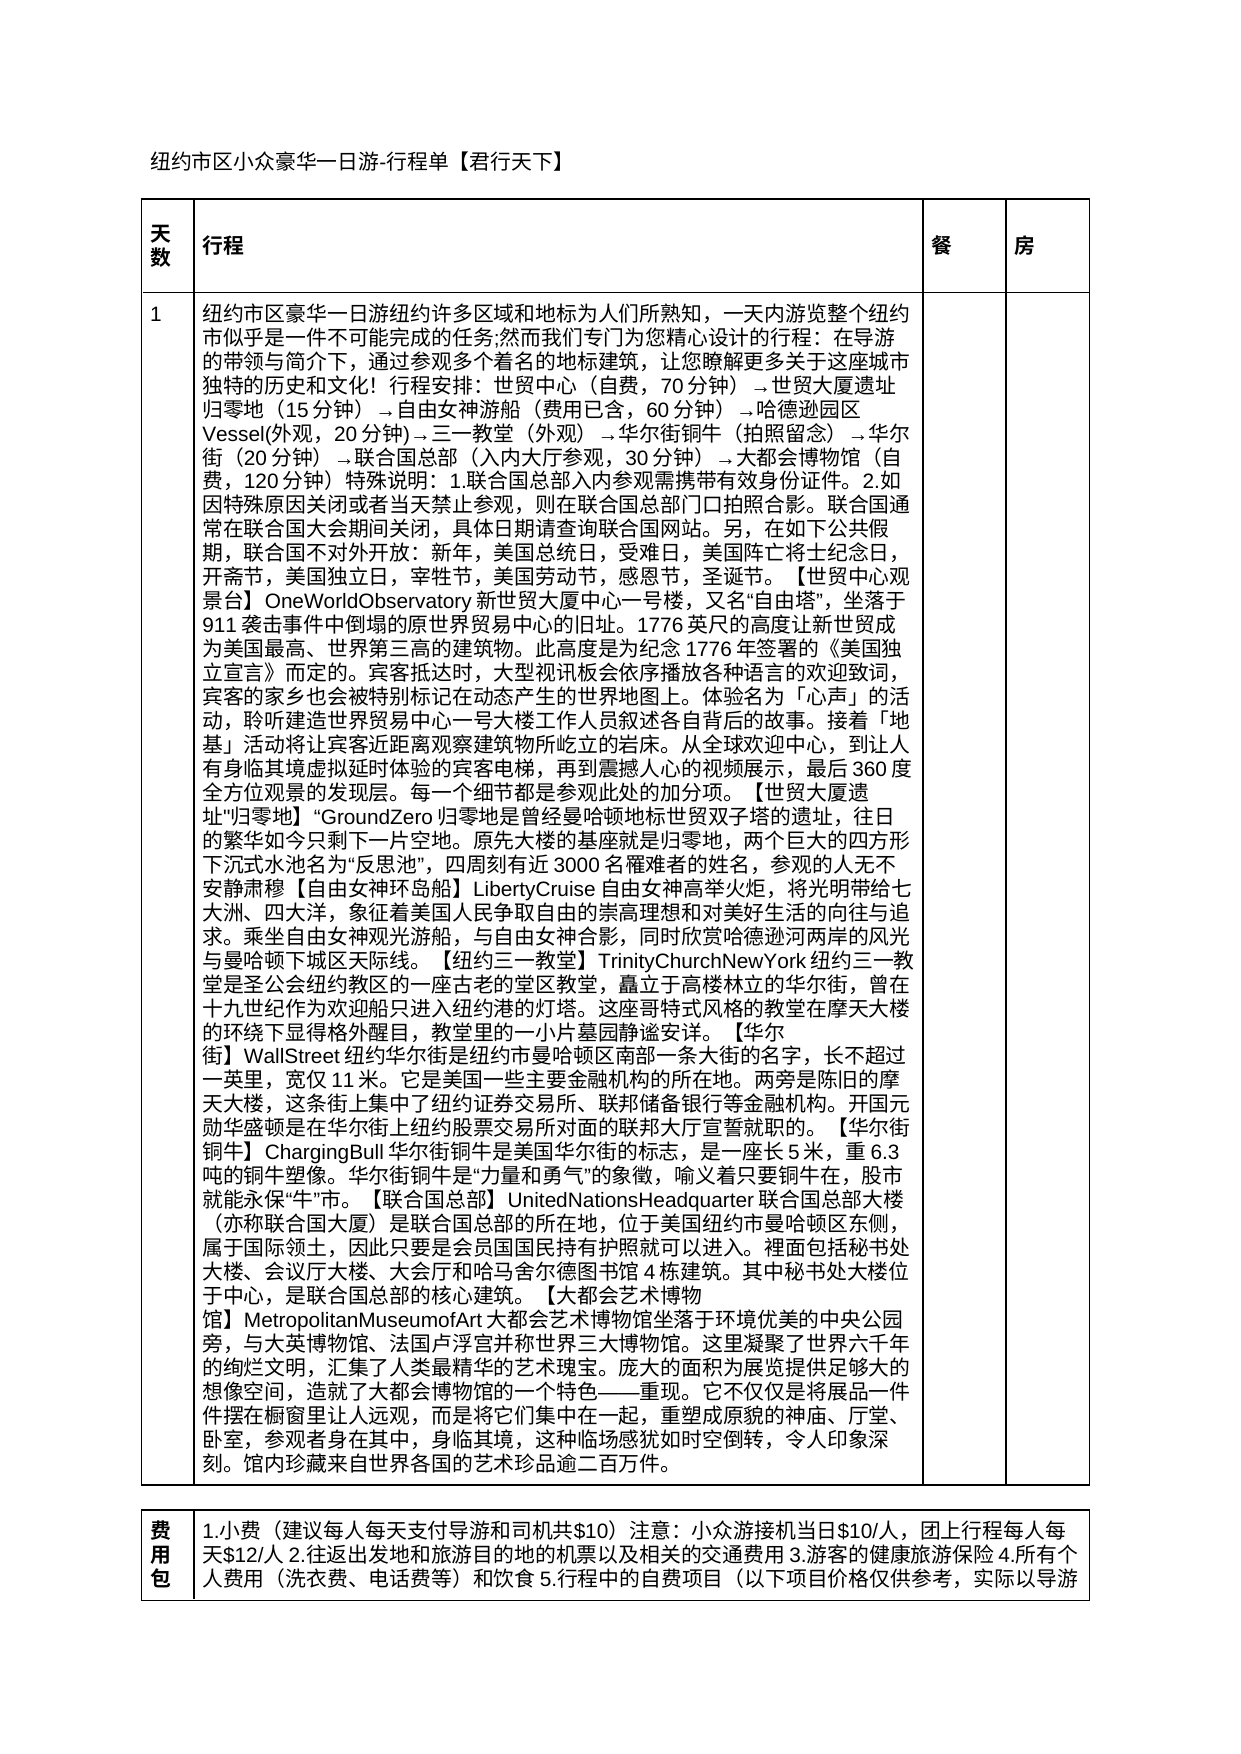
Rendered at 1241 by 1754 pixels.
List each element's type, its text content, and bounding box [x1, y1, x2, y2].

table_header 房 [1007, 200, 1089, 292]
table_cell [924, 293, 1005, 1484]
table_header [195, 1511, 1089, 1599]
table_header 天数 [142, 200, 193, 292]
table_cell 1 [142, 293, 193, 1484]
table_cell [1007, 293, 1089, 1484]
table_header 行程 [195, 200, 922, 292]
text 纽约市区小众豪华一日游-行程单【君行天下】 [150, 150, 1090, 174]
table_cell 纽约市区豪华一日游纽约许多区域和地标为人们所熟知，一天内游览整个纽约市似乎是一件不可能完成的任务;然而我们专门为您精心设计的行程：在导游的带领与简介下，通过参观多个着名的地标建筑，让您瞭解更多关于这座城市独特的历史和文化！行程安排：世贸中心（自费，70分钟）→世贸大厦遗址归零地（15分钟）→自由女神游船（费用已含，60分钟）→哈德逊园区Vessel(外观，20分钟)→三一教堂（外观）→华尔街铜牛（拍照留念）→华尔街（20分钟）→联合国总部（入内大厅参观，30分钟）→大都会博物馆（自费，120分钟）特殊说明：1.联合国总部入内参观需携带有效身份证件。2.如因特殊原因关闭或者当天禁止参观，则在联合国总部门口拍照合影。联合国通常在联合国大会期间关闭，具体日期请查询联合国网站。另，在如下公共假期，联合国不对外开放：新年，美国总统日，受难日，美国阵亡将士纪念日，开斋节，美国独立日，宰牲节，美国劳动节，感恩节，圣诞节。【世贸中心观景台】OneWorldObservatory新世贸大厦中心一号楼，又名“自由塔”，坐落于911袭击事件中倒塌的原世界贸易中心的旧址。1776英尺的高度让新世贸成为美国最高、世界第三高的建筑物。此高度是为纪念1776年签署的《美国独立宣言》而定的。宾客抵达时，大型视讯板会依序播放各种语言的欢迎致词，宾客的家乡也会被特别标记在动态产生的世界地图上。体验名为「心声」的活动，聆听建造世界贸易中心一号大楼工作人员叙述各自背后的故事。接着「地基」活动将让宾客近距离观察建筑物所屹立的岩床。从全球欢迎中心，到让人有身临其境虚拟延时体验的宾客电梯，再到震撼人心的视频展示，最后360度全方位观景的发现层。每一个细节都是参观此处的加分项。【世贸大厦遗址"归零地】“GroundZero归零地是曾经曼哈顿地标世贸双子塔的遗址，往日的繁华如今只剩下一片空地。原先大楼的基座就是归零地，两个巨大的四方形下沉式水池名为“反思池”，四周刻有近3000名罹难者的姓名，参观的人无不安静肃穆【自由女神环岛船】LibertyCruise自由女神高举火炬，将光明带给七大洲、四大洋，象征着美国人民争取自由的崇高理想和对美好生活的向往与追求。乘坐自由女神观光游船，与自由女神合影，同时欣赏哈德逊河两岸的风光与曼哈顿下城区天际线。【纽约三一教堂】TrinityChurchNewYork纽约三一教堂是圣公会纽约教区的一座古老的堂区教堂，矗立于高楼林立的华尔街，曾在十九世纪作为欢迎船只进入纽约港的灯塔。这座哥特式风格的教堂在摩天大楼的环绕下显得格外醒目，教堂里的一小片墓园静谧安详。【华尔街】WallStreet纽约华尔街是纽约市曼哈顿区南部一条大街的名字，长不超过一英里，宽仅11米。它是美国一些主要金融机构的所在地。两旁是陈旧的摩天大楼，这条街上集中了纽约证券交易所、联邦储备银行等金融机构。开国元勋华盛顿是在华尔街上纽约股票交易所对面的联邦大厅宣誓就职的。【华尔街铜牛】ChargingBull华尔街铜牛是美国华尔街的标志，是一座长5米，重6.3吨的铜牛塑像。华尔街铜牛是“力量和勇气”的象徵，喻义着只要铜牛在，股市就能永保“牛”市。【联合国总部】UnitedNationsHeadquarter联合国总部大楼（亦称联合国大厦）是联合国总部的所在地，位于美国纽约市曼哈顿区东侧，属于国际领土，因此只要是会员国国民持有护照就可以进入。裡面包括秘书处大楼、会议厅大楼、大会厅和哈马舍尔德图书馆4栋建筑。其中秘书处大楼位于中心，是联合国总部的核心建筑。【大都会艺术博物馆】MetropolitanMuseumofArt大都会艺术博物馆坐落于环境优美的中央公园旁，与大英博物馆、法国卢浮宫并称世界三大博物馆。这里凝聚了世界六千年的绚烂文明，汇集了人类最精华的艺术瑰宝。庞大的面积为展览提供足够大的想像空间，造就了大都会博物馆的一个特色——重现。它不仅仅是将展品一件件摆在橱窗里让人远观，而是将它们集中在一起，重塑成原貌的神庙、厅堂、卧室，参观者身在其中，身临其境，这种临场感犹如时空倒转，令人印象深刻。馆内珍藏来自世界各国的艺术珍品逾二百万件。 [195, 293, 922, 1484]
table_header 费用包含 [142, 1511, 193, 1599]
table_header 餐 [924, 200, 1005, 292]
